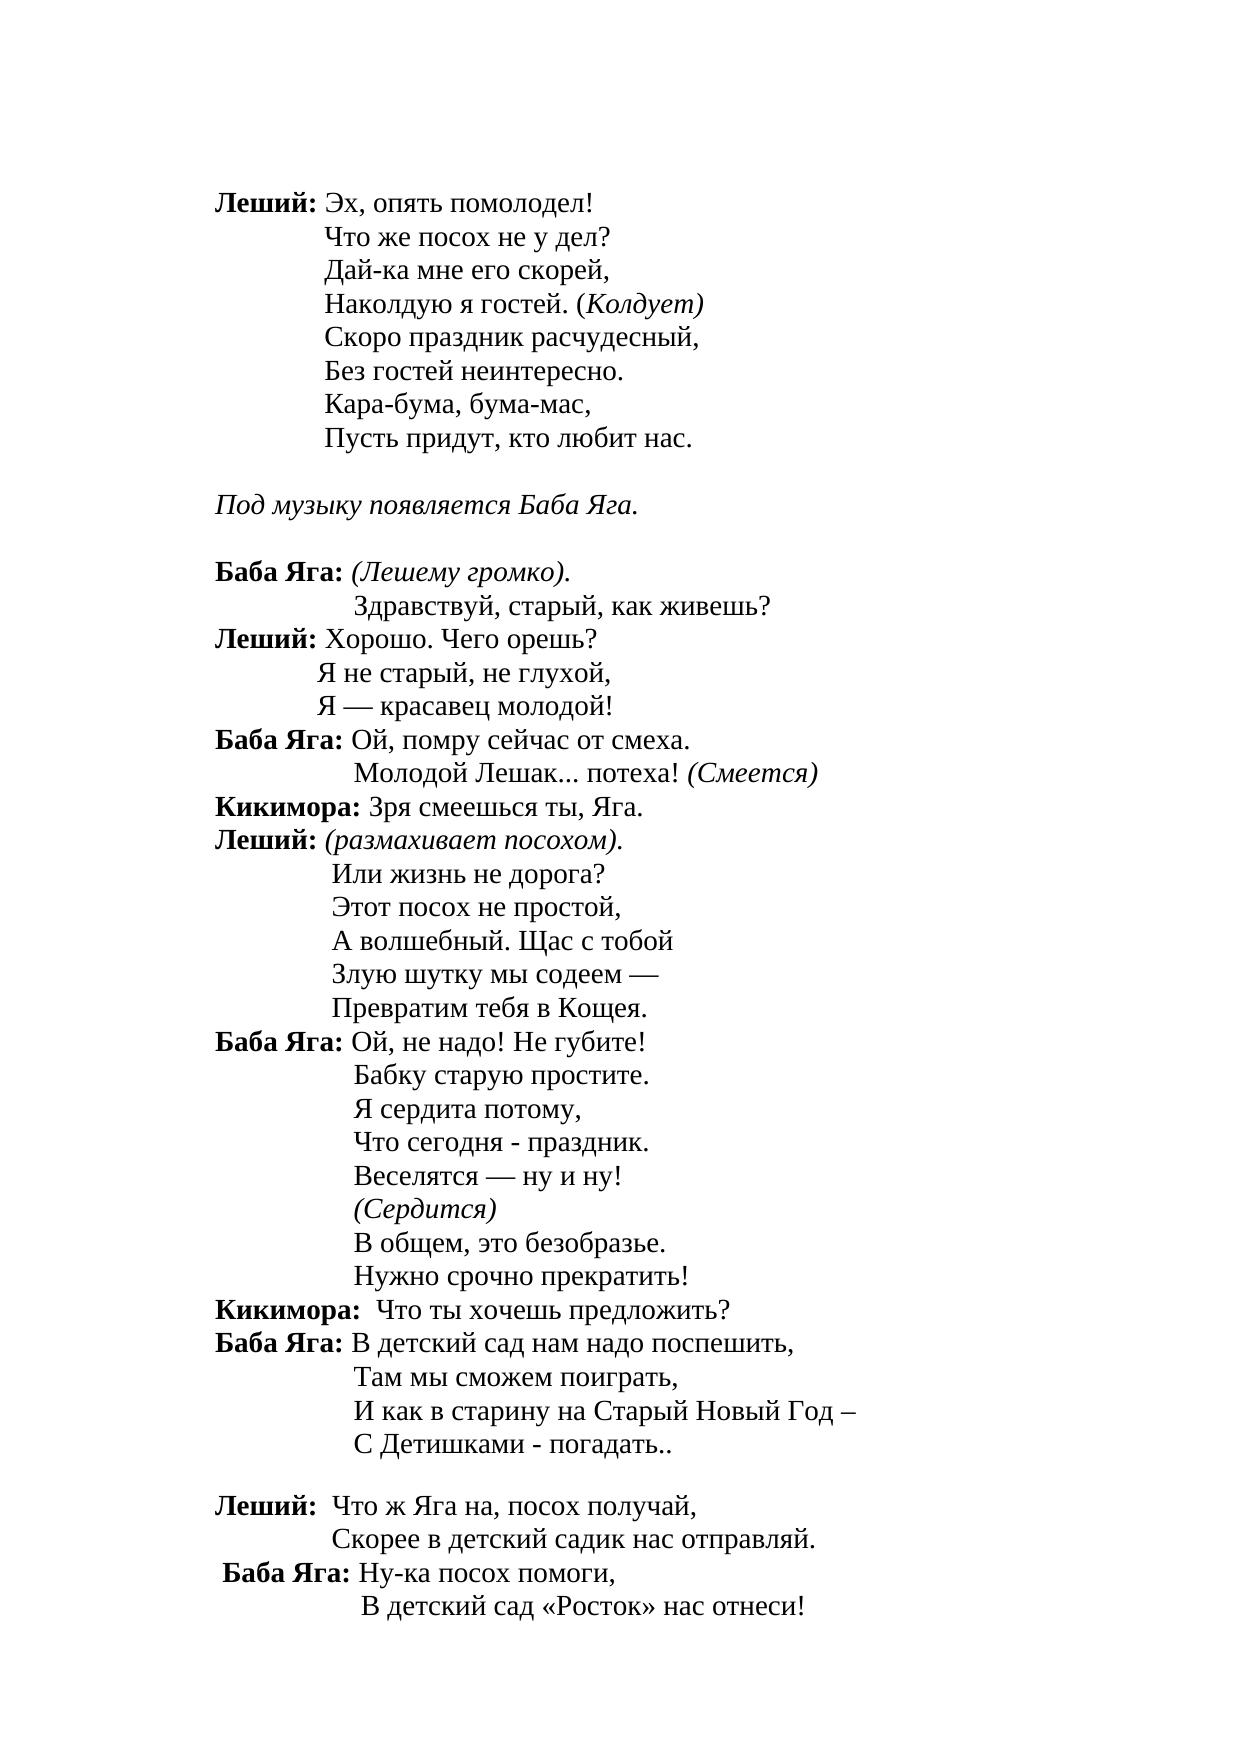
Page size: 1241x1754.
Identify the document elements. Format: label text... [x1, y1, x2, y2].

list Наколдую я гостей. (Колдует) [215, 286, 1152, 319]
list Веселятся — ну и ну! [215, 1158, 1152, 1191]
list А волшебный. Щас с тобой [215, 923, 1152, 957]
list Без гостей неинтересно. [215, 353, 1152, 386]
list (Сердится) [215, 1191, 1152, 1225]
list Кикимора: Зря смеешься ты, Яга. [215, 789, 1152, 822]
list Я не старый, не глухой, [215, 655, 1152, 688]
list В детский сад «Росток» нас отнеси! [215, 1588, 1152, 1622]
list И как в старину на Старый Новый Год – [215, 1393, 1152, 1426]
list Что сегодня - праздник. [215, 1124, 1152, 1158]
list Превратим тебя в Кощея. [215, 990, 1152, 1024]
list Баба Яга: Ну-ка посох помоги, [215, 1555, 1152, 1588]
list Там мы сможем поиграть, [215, 1359, 1152, 1393]
list Баба Яга: (Лешему громко). [215, 554, 1152, 588]
list Этот посох не простой, [215, 889, 1152, 923]
list Пусть придут, кто любит нас. [215, 420, 1152, 453]
list Я — красавец молодой! [215, 688, 1152, 722]
list Я сердита потому, [215, 1091, 1152, 1124]
list Леший: Что ж Яга на, посох получай, [215, 1488, 1152, 1521]
list Скоро праздник расчудесный, [215, 319, 1152, 353]
list Баба Яга: Ой, не надо! Не губите! [215, 1024, 1152, 1057]
list Леший: Эх, опять помолодел! [215, 185, 1152, 219]
list С Детишками - погадать.. [215, 1426, 1152, 1460]
list Под музыку появляется Баба Яга. [215, 487, 1152, 521]
list Кара-бума, бума-мас, [215, 386, 1152, 420]
list Леший: (размахивает посохом). [215, 822, 1152, 856]
list Здравствуй, старый, как живешь? [215, 588, 1152, 621]
list Леший: Хорошо. Чего орешь? [215, 621, 1152, 655]
list Что же посох не у дел? [215, 219, 1152, 252]
list Кикимора: Что ты хочешь предложить? [215, 1292, 1152, 1326]
list Баба Яга: В детский сад нам надо поспешить, [215, 1326, 1152, 1359]
list В общем, это безобразье. [215, 1225, 1152, 1258]
list Бабку старую простите. [215, 1057, 1152, 1091]
list Злую шутку мы содеем — [215, 957, 1152, 990]
list Скорее в детский садик нас отправляй. [215, 1521, 1152, 1555]
list Баба Яга: Ой, помру сейчас от смеха. [215, 722, 1152, 755]
list Молодой Лешак... потеха! (Смеется) [215, 755, 1152, 789]
list Нужно срочно прекратить! [215, 1258, 1152, 1292]
list Дай-ка мне его скорей, [215, 252, 1152, 286]
list Или жизнь не дорога? [215, 856, 1152, 889]
